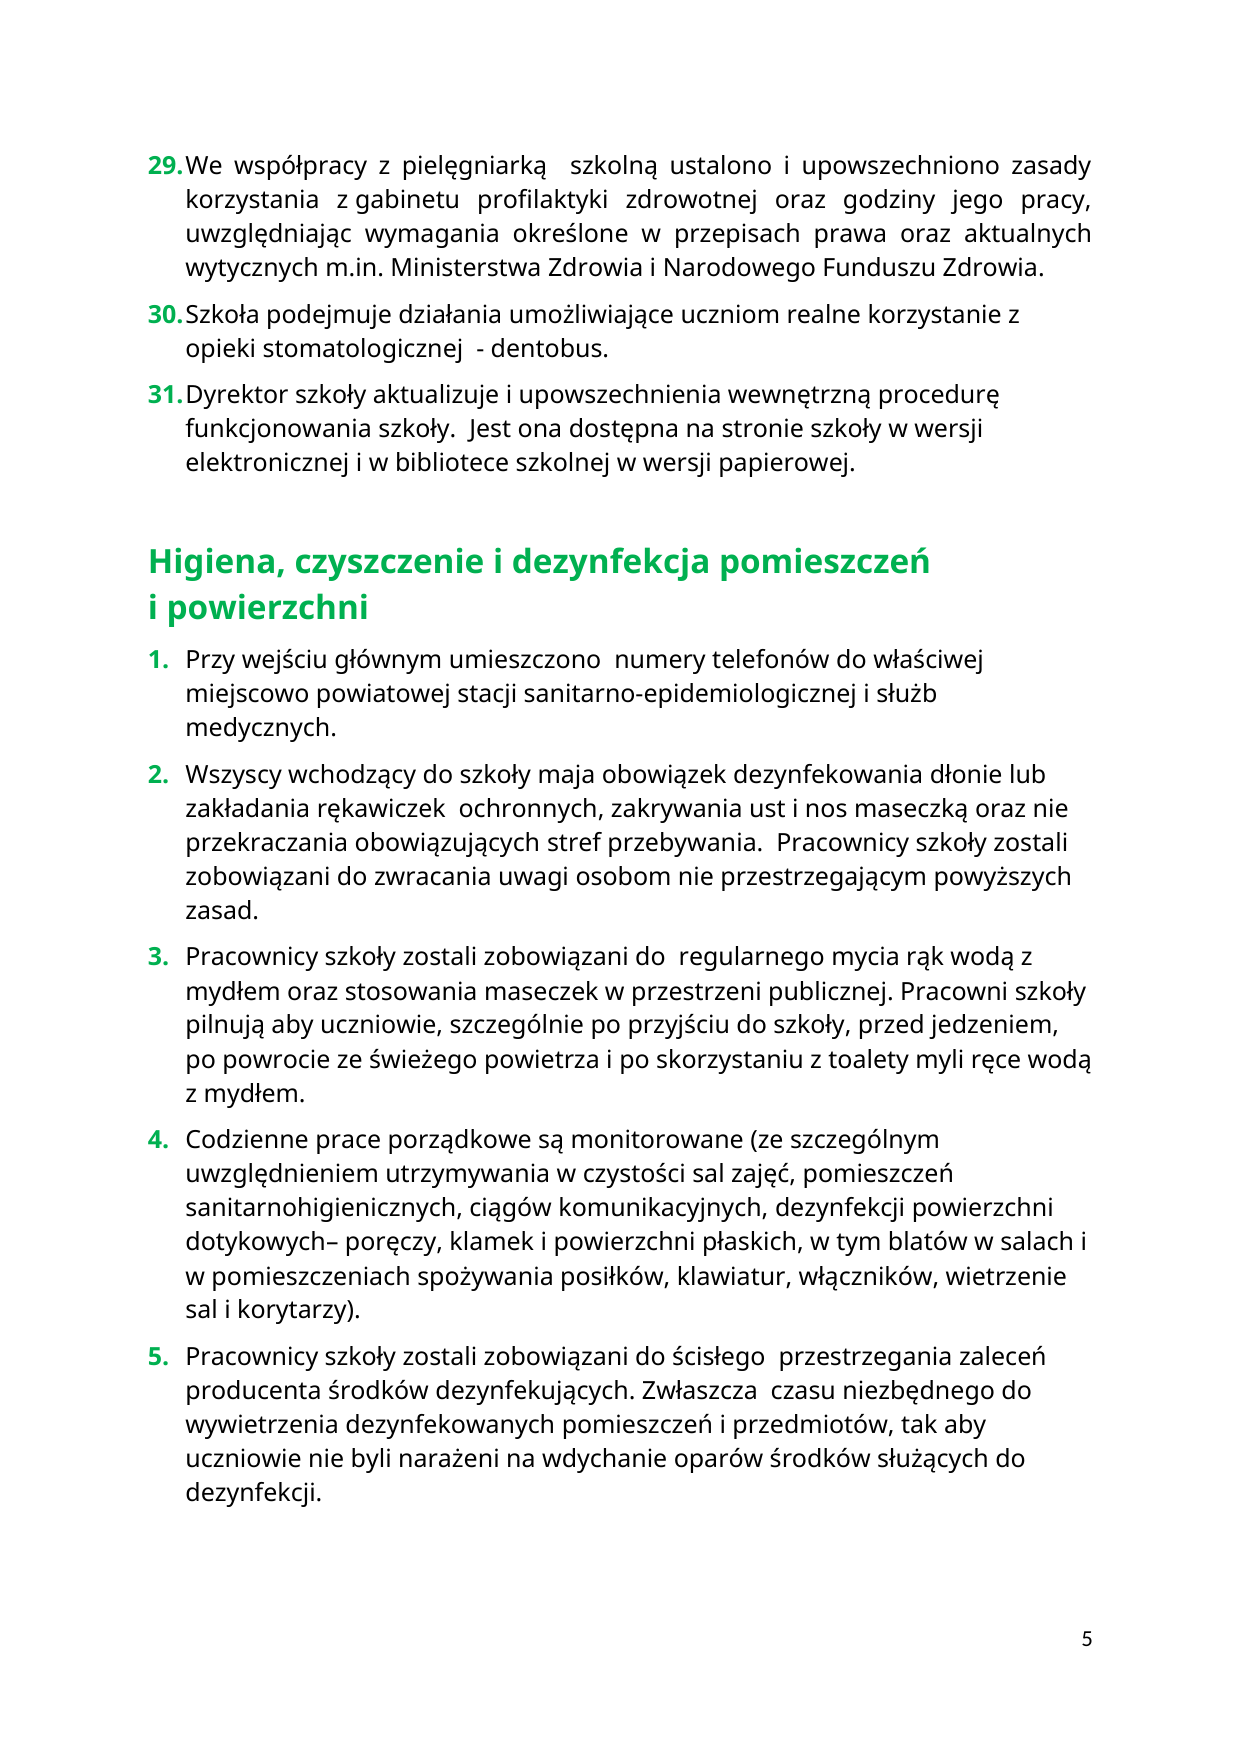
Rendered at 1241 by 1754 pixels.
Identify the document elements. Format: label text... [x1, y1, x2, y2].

subtitle Higiena, czyszczenie i dezynfekcja pomieszczeń i powierzchni [148, 538, 1093, 629]
list Dyrektor szkoły aktualizuje i upowszechnienia wewnętrzną procedurę funkcjonowania szkoły. Jest ona dostępna na stronie szkoły w wersji elektronicznej i w bibliotece szkolnej w wersji papierowej. [148, 377, 1093, 479]
list Przy wejściu głównym umieszczono numery telefonów do właściwej miejscowo powiatowej stacji sanitarno-epidemiologicznej i służb medycznych. [148, 642, 1093, 744]
list Codzienne prace porządkowe są monitorowane (ze szczególnym uwzględnieniem utrzymywania w czystości sal zajęć, pomieszczeń sanitarnohigienicznych, ciągów komunikacyjnych, dezynfekcji powierzchni dotykowych– poręczy, klamek i powierzchni płaskich, w tym blatów w salach i w pomieszczeniach spożywania posiłków, klawiatur, włączników, wietrzenie sal i korytarzy). [148, 1122, 1093, 1326]
list Wszyscy wchodzący do szkoły maja obowiązek dezynfekowania dłonie lub zakładania rękawiczek ochronnych, zakrywania ust i nos maseczką oraz nie przekraczania obowiązujących stref przebywania. Pracownicy szkoły zostali zobowiązani do zwracania uwagi osobom nie przestrzegającym powyższych zasad. [148, 756, 1093, 927]
list Pracownicy szkoły zostali zobowiązani do regularnego mycia rąk wodą z mydłem oraz stosowania maseczek w przestrzeni publicznej. Pracowni szkoły pilnują aby uczniowie, szczególnie po przyjściu do szkoły, przed jedzeniem, po powrocie ze świeżego powietrza i po skorzystaniu z toalety myli ręce wodą z mydłem. [148, 939, 1093, 1109]
list We współpracy z pielęgniarką szkolną ustalono i upowszechniono zasady korzystania z gabinetu profilaktyki zdrowotnej oraz godziny jego pracy, uwzględniając wymagania określone w przepisach prawa oraz aktualnych wytycznych m.in. Ministerstwa Zdrowia i Narodowego Funduszu Zdrowia. [148, 148, 1093, 284]
list Pracownicy szkoły zostali zobowiązani do ścisłego przestrzegania zaleceń producenta środków dezynfekujących. Zwłaszcza czasu niezbędnego do wywietrzenia dezynfekowanych pomieszczeń i przedmiotów, tak aby uczniowie nie byli narażeni na wdychanie oparów środków służących do dezynfekcji. [148, 1339, 1093, 1509]
list Szkoła podejmuje działania umożliwiające uczniom realne korzystanie z opieki stomatologicznej - dentobus. [148, 296, 1093, 364]
